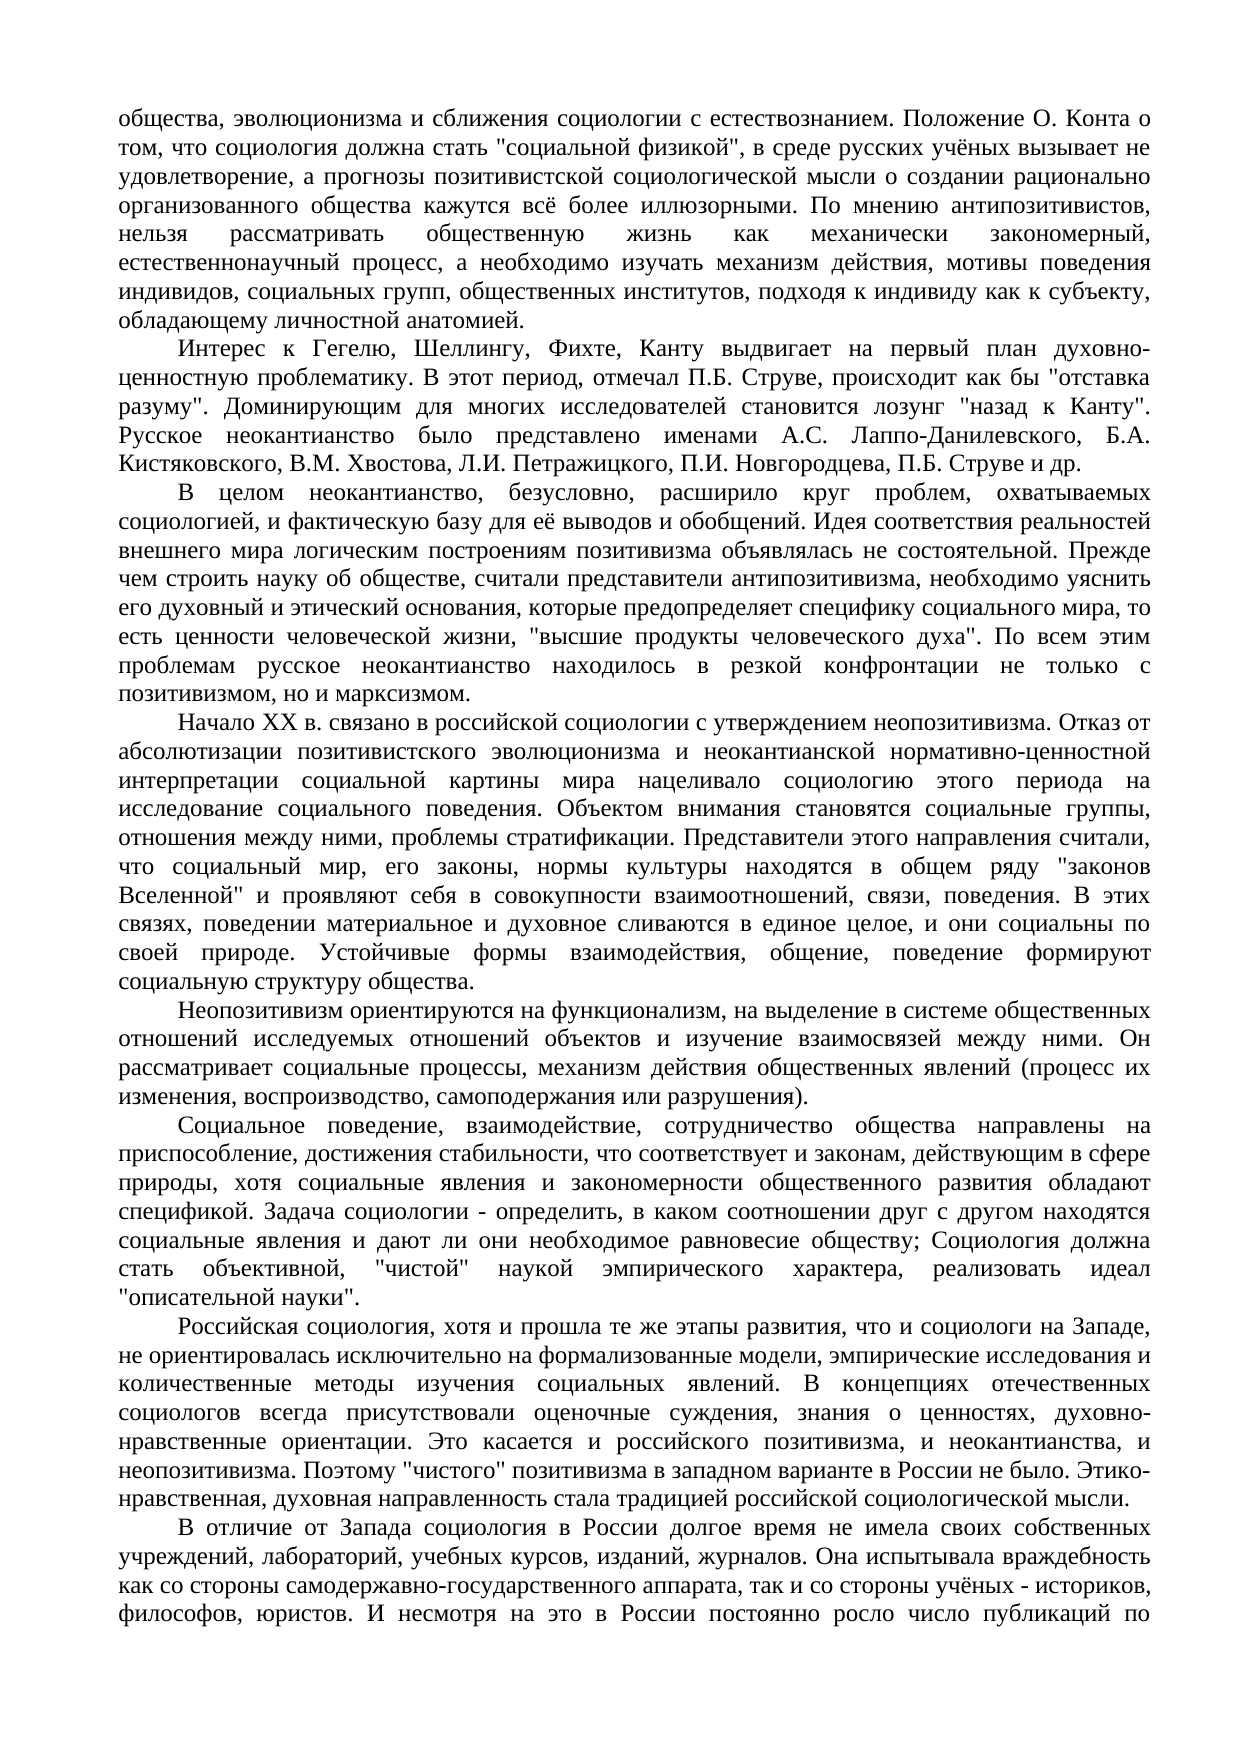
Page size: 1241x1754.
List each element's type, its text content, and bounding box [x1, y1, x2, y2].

text Неопозитивизм ориентируются на функционализм, на выделение в системе общественных отношений исследуемых отношений объектов и изучение взаимосвязей между ними. Он рассматривает социальные процессы, механизм действия общественных явлений (процесс их изменения, воспроизводство, самоподержания или разрушения). [118, 995, 1152, 1110]
text Начало XX в. связано в российской социологии с утверждением неопозитивизма. Отказ от абсолютизации позитивистского эволюционизма и неокантианской нормативно-ценностной интерпретации социальной картины мира нацеливало социологию этого периода на исследование социального поведения. Объектом внимания становятся социальные группы, отношения между ними, проблемы стратификации. Представители этого направления считали, что социальный мир, его законы, нормы культуры находятся в общем ряду "законов Вселенной" и проявляют себя в совокупности взаимоотношений, связи, поведения. В этих связях, поведении материальное и духовное сливаются в единое целое, и они социальны по своей природе. Устойчивые формы взаимодействия, общение, поведение формируют социальную структуру общества. [118, 707, 1152, 995]
text В целом неокантианство, безусловно, расширило круг проблем, охватываемых социологией, и фактическую базу для её выводов и обобщений. Идея соответствия реальностей внешнего мира логическим построениям позитивизма объявлялась не состоятельной. Прежде чем строить науку об обществе, считали представители антипозитивизма, необходимо уяснить его духовный и этический основания, которые предопределяет специфику социального мира, то есть ценности человеческой жизни, "высшие продукты человеческого духа". По всем этим проблемам русское неокантианство находилось в резкой конфронтации не только с позитивизмом, но и марксизмом. [118, 477, 1152, 707]
text Социальное поведение, взаимодействие, сотрудничество общества направлены на приспособление, достижения стабильности, что соответствует и законам, действующим в сфере природы, хотя социальные явления и закономерности общественного развития обладают спецификой. Задача социологии - определить, в каком соотношении друг с другом находятся социальные явления и дают ли они необходимое равновесие обществу; Социология должна стать объективной, "чистой" наукой эмпирического характера, реализовать идеал "описательной науки". [118, 1110, 1152, 1311]
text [118, 1512, 1152, 1627]
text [118, 103, 1152, 333]
text Интерес к Гегелю, Шеллингу, Фихте, Канту выдвигает на первый план духовно-ценностную проблематику. В этот период, отмечал П.Б. Струве, происходит как бы "отставка разуму". Доминирующим для многих исследователей становится лозунг "назад к Канту". Русское неокантианство было представлено именами А.С. Лаппо-Данилевского, Б.А. Кистяковского, В.М. Хвостова, Л.И. Петражицкого, П.И. Новгородцева, П.Б. Струве и др. [118, 333, 1152, 477]
text Российская социология, хотя и прошла те же этапы развития, что и социологи на Западе, не ориентировалась исключительно на формализованные модели, эмпирические исследования и количественные методы изучения социальных явлений. В концепциях отечественных социологов всегда присутствовали оценочные суждения, знания о ценностях, духовно-нравственные ориентации. Это касается и российского позитивизма, и неокантианства, и неопозитивизма. Поэтому "чистого" позитивизма в западном варианте в России не было. Этико-нравственная, духовная направленность стала традицией российской социологической мысли. [118, 1311, 1152, 1512]
